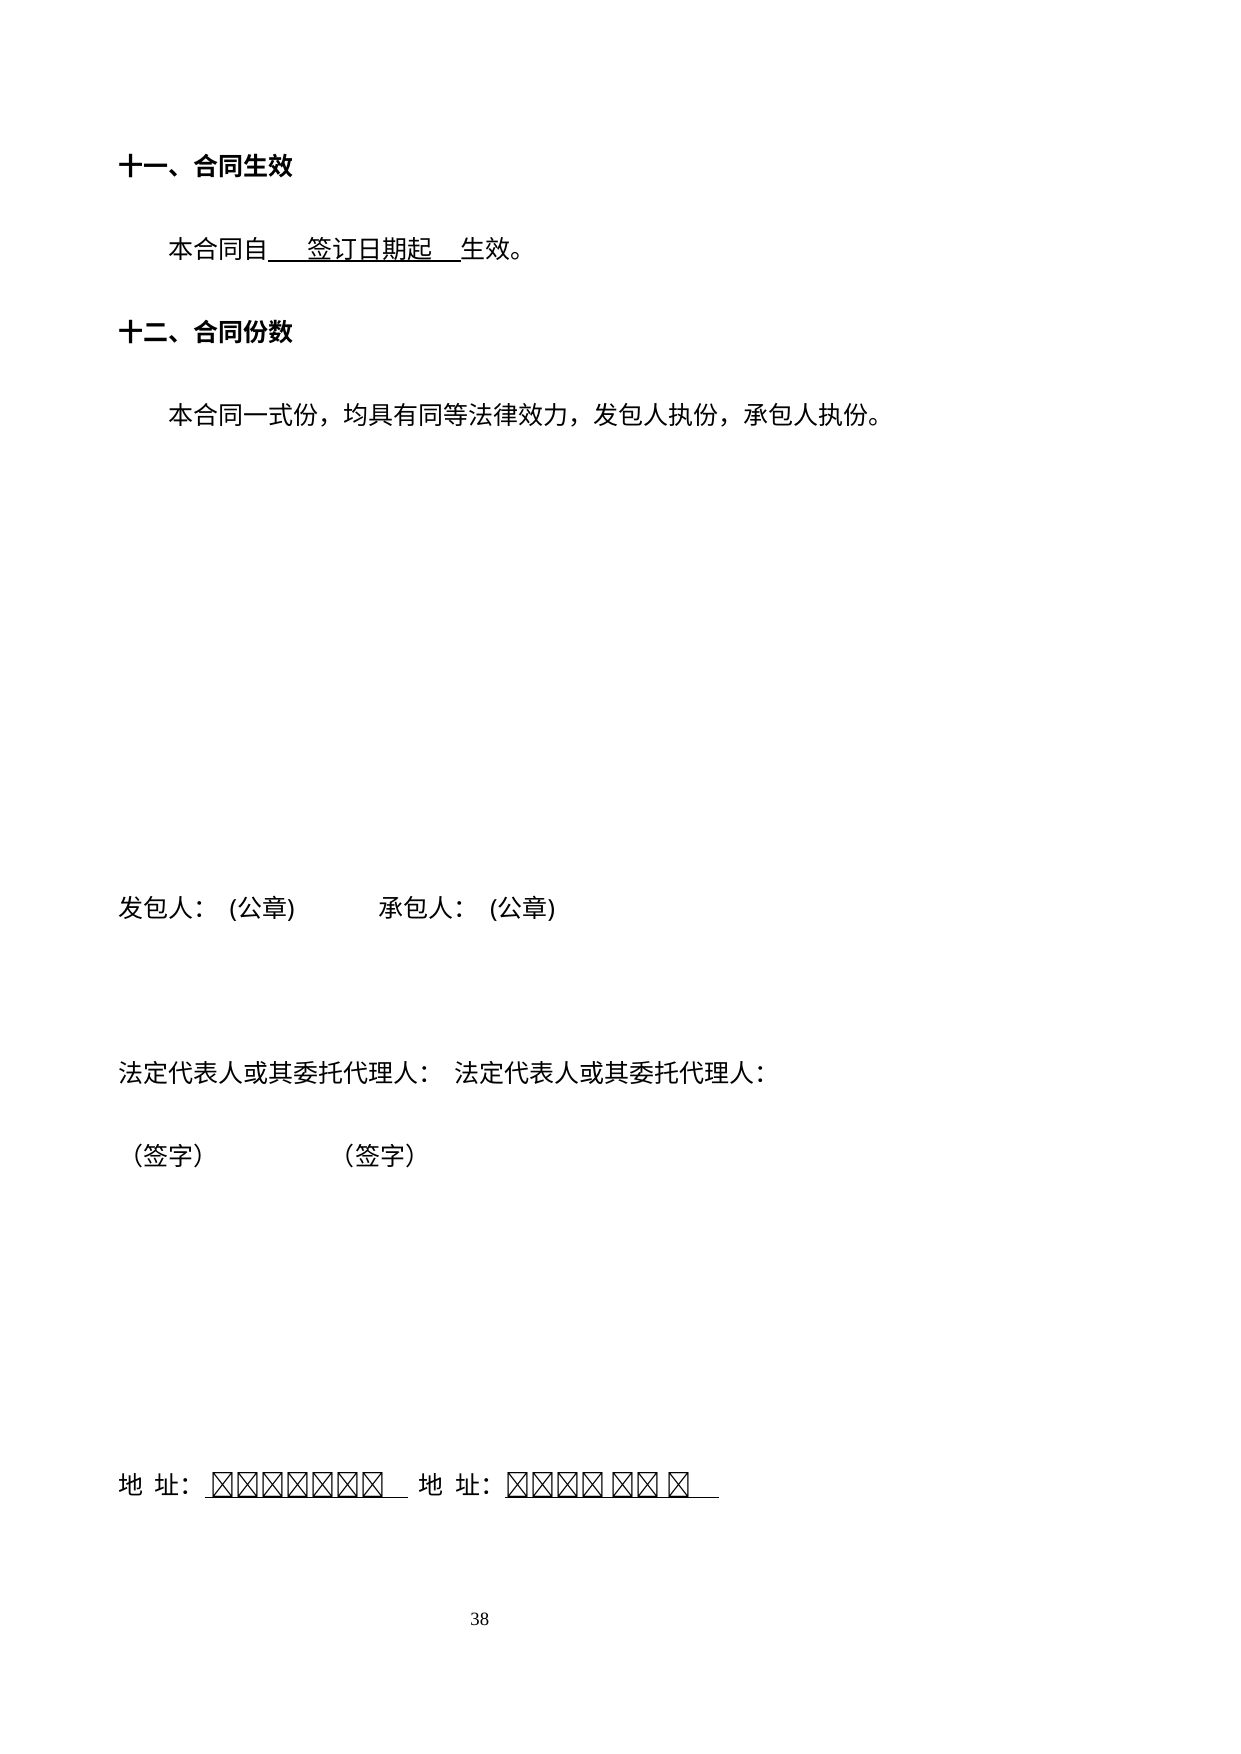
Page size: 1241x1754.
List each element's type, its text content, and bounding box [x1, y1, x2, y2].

text 本合同自 签订日期起 生效。 [118, 215, 1122, 280]
text （签字） （签字） [118, 1122, 1122, 1187]
text 地 址：  地 址：   [118, 1451, 1122, 1516]
text 发包人： (公章) 承包人： (公章) [118, 874, 1122, 939]
text 十二、合同份数 [118, 298, 1122, 363]
text 本合同一式份，均具有同等法律效力，发包人执份，承包人执份。 [118, 381, 1122, 446]
text 法定代表人或其委托代理人： 法定代表人或其委托代理人： [118, 1039, 1122, 1104]
text 十一、合同生效 [118, 132, 1122, 197]
